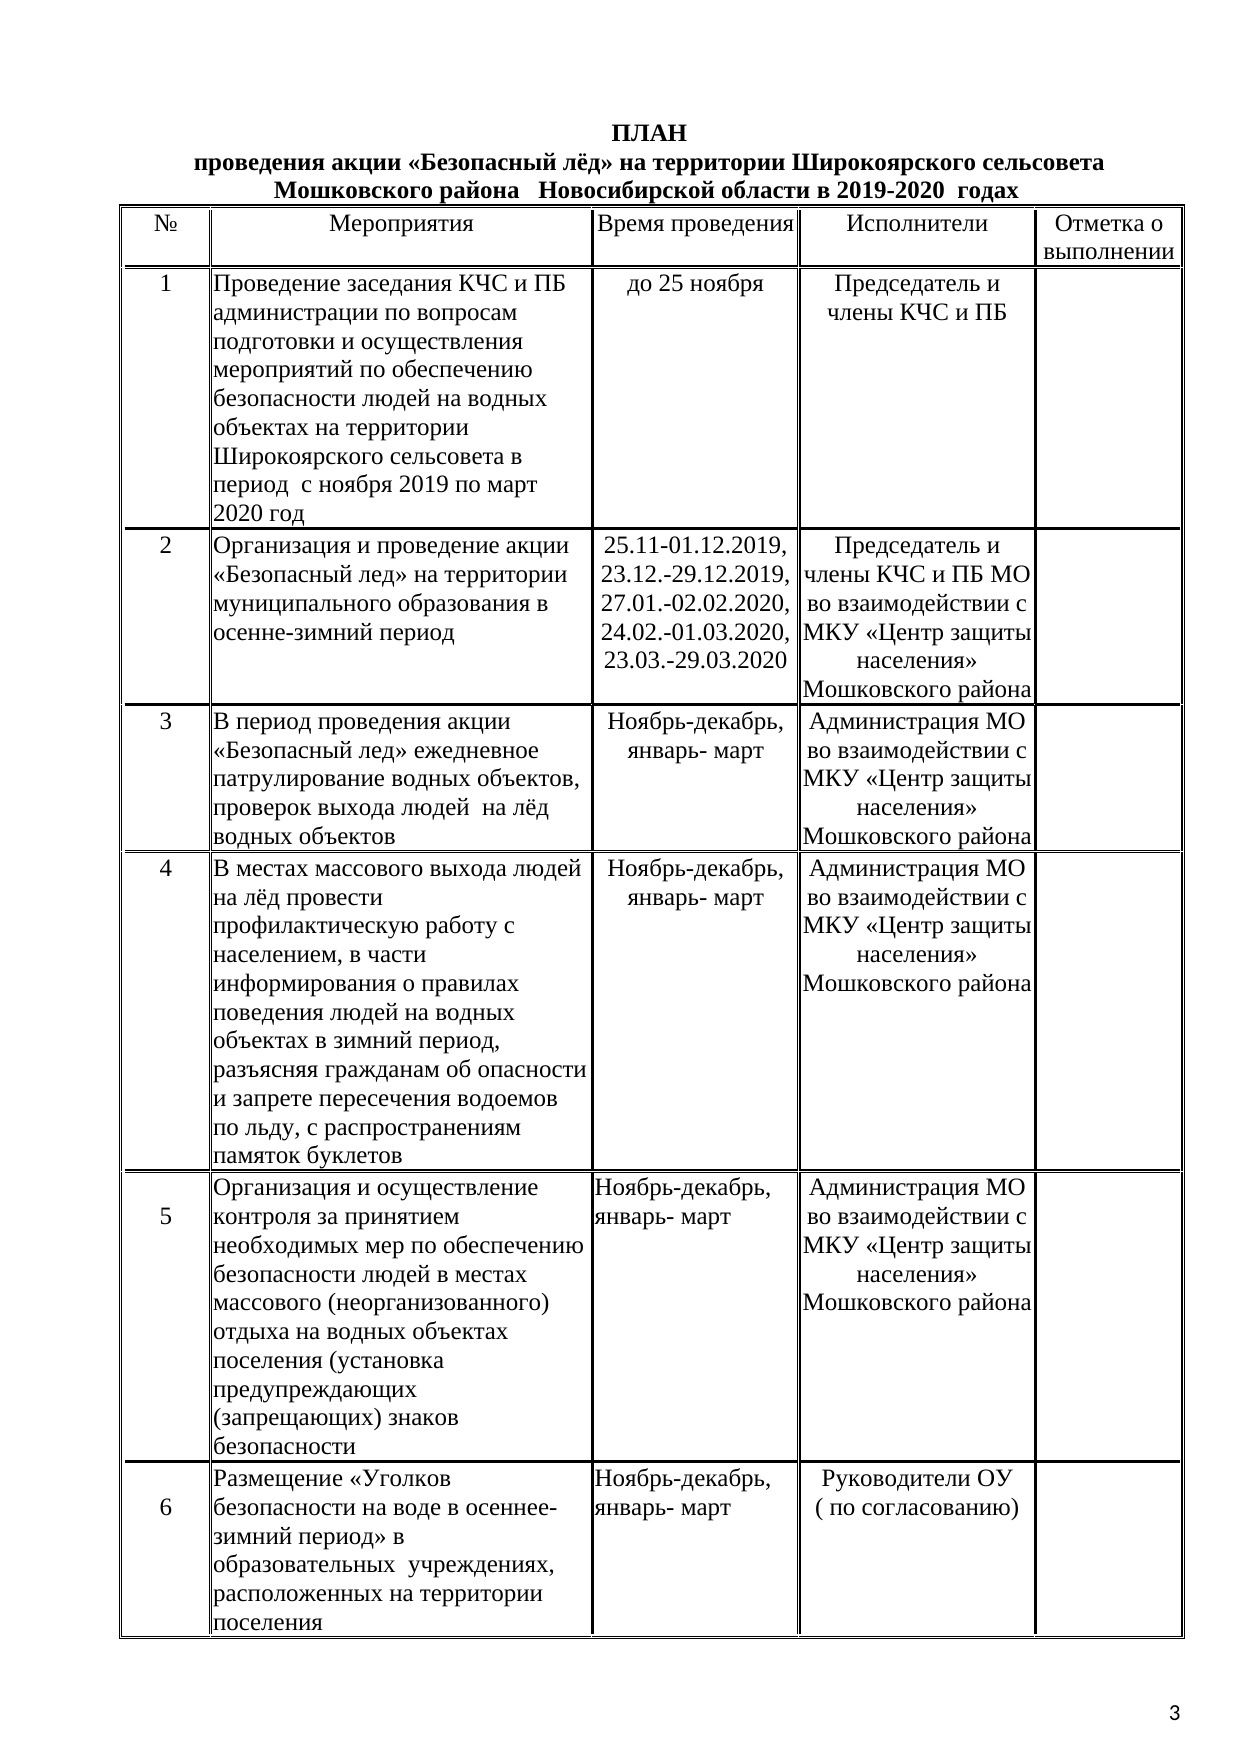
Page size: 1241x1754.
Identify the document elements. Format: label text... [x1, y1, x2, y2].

table_cell [1037, 703, 1183, 850]
table_cell Председатель и члены КЧС и ПБ [801, 269, 1034, 527]
table_cell Администрация МО во взаимодействии с МКУ «Центр защиты населения» Мошковского района [801, 706, 1034, 850]
text ПЛАН [118, 118, 1180, 147]
table_cell 25.11-01.12.2019, 23.12.-29.12.2019, 27.01.-02.02.2020, 24.02.-01.03.2020, 23.03.-29.03.2020 [594, 530, 797, 703]
table_cell Администрация МО во взаимодействии с МКУ «Центр защиты населения» Мошковского района [801, 1173, 1034, 1460]
table_cell 1 [122, 265, 209, 527]
table_cell [1037, 527, 1181, 703]
table_cell Размещение «Уголков безопасности на воде в осеннее- зимний период» в образовательных учреждениях, расположенных на территории поселения [211, 1463, 592, 1636]
table_cell 2 [122, 527, 209, 703]
text Мошковского района Новосибирской области в 2019-2020 годах [118, 176, 1180, 204]
table_cell Руководители ОУ ( по согласованию) [799, 1463, 1035, 1636]
table_cell В период проведения акции «Безопасный лед» ежедневное патрулирование водных объектов, проверок выхода людей на лёд водных объектов [212, 706, 591, 850]
table_cell [1035, 1460, 1181, 1636]
table_header № [122, 208, 211, 265]
table_cell Ноябрь-декабрь, январь- март [594, 706, 797, 850]
table_cell Председатель и члены КЧС и ПБ МО во взаимодействии с МКУ «Центр защиты населения» Мошковского района [801, 530, 1034, 703]
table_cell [592, 1460, 799, 1636]
table_cell Организация и проведение акции «Безопасный лед» на территории муниципального образования в осенне-зимний период [212, 530, 591, 703]
table_cell В местах массового выхода людей на лёд провести профилактическую работу с населением, в части информирования о правилах поведения людей на водных объектах в зимний период, разъясняя гражданам об опасности и запрете пересечения водоемов по льду, с распространениям памяток буклетов [212, 853, 591, 1169]
text проведения акции «Безопасный лёд» на территории Широкоярского сельсовета [118, 147, 1180, 176]
table_header Отметка о выполнении [1035, 208, 1181, 265]
table_cell [1037, 1169, 1182, 1460]
table_header Мероприятия [211, 206, 592, 265]
table_cell 5 [122, 1169, 209, 1460]
table_cell 4 [120, 850, 211, 1169]
table_cell [1035, 850, 1183, 1169]
table_cell до 25 ноября [594, 269, 797, 527]
table_cell Администрация МО во взаимодействии с МКУ «Центр защиты населения» Мошковского района [801, 853, 1034, 1169]
table_cell Организация и осуществление контроля за принятием необходимых мер по обеспечению безопасности людей в местах массового (неорганизованного) отдыха на водных объектах поселения (установка предупреждающих (запрещающих) знаков безопасности [212, 1173, 591, 1460]
table_cell 3 [120, 703, 209, 850]
table_header Время проведения [592, 206, 799, 265]
table_cell Ноябрь-декабрь, январь- март [594, 1173, 797, 1460]
table_cell 6 [122, 1460, 211, 1636]
table_cell [1037, 265, 1182, 527]
table_header Исполнители [799, 206, 1035, 265]
table_cell Ноябрь-декабрь, январь- март [594, 853, 797, 1169]
table_cell Проведение заседания КЧС и ПБ администрации по вопросам подготовки и осуществления мероприятий по обеспечению безопасности людей на водных объектах на территории Широкоярского сельсовета в период с ноября 2019 по март 2020 год [212, 269, 591, 527]
